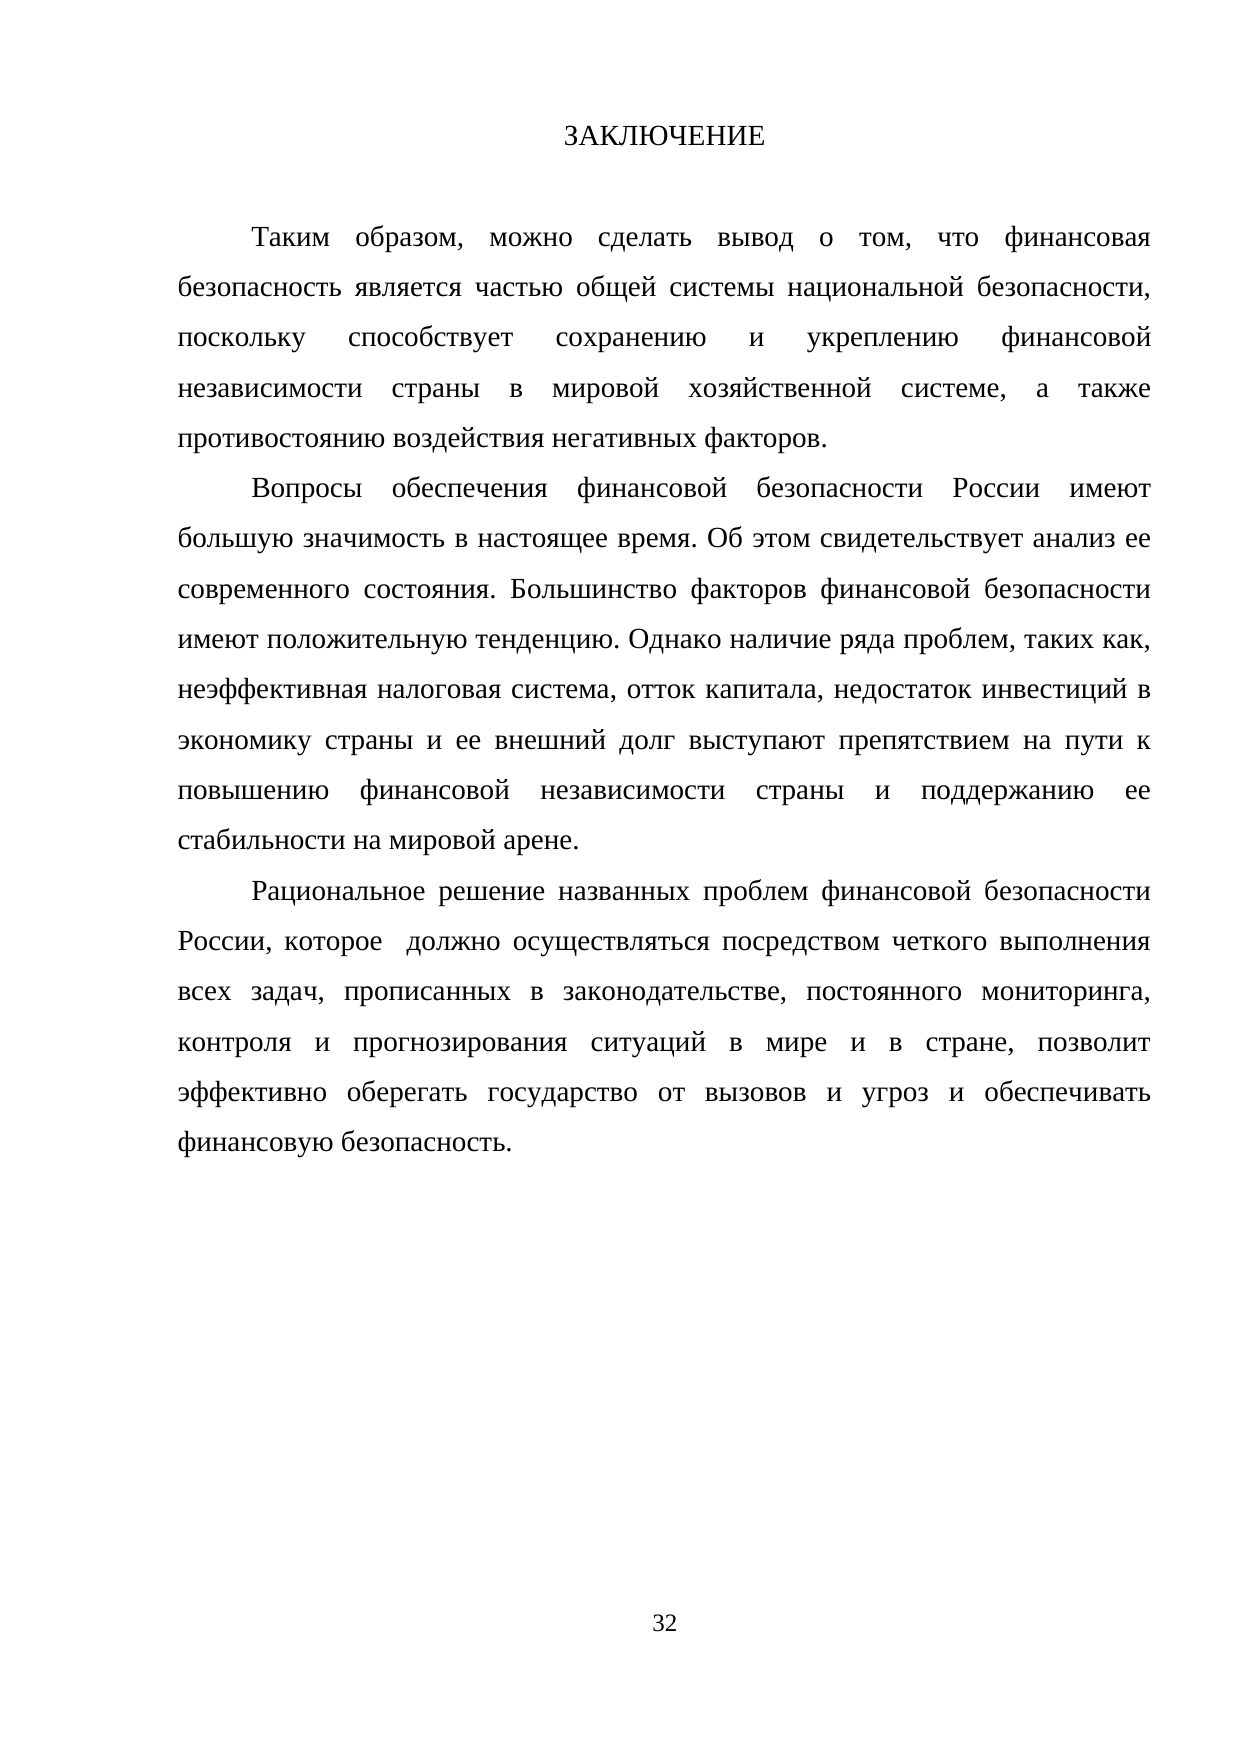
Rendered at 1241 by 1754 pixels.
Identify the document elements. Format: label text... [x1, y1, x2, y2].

text Таким образом, можно сделать вывод о том, что финансовая безопасность является частью общей системы национальной безопасности, поскольку способствует сохранению и укреплению финансовой независимости страны в мировой хозяйственной системе, а также противостоянию воздействия негативных факторов. [177, 219, 1152, 453]
text ЗАКЛЮЧЕНИЕ [177, 118, 1152, 152]
text Рациональное решение названных проблем финансовой безопасности России, которое должно осуществляться посредством четкого выполнения всех задач, прописанных в законодательстве, постоянного мониторинга, контроля и прогнозирования ситуаций в мире и в стране, позволит эффективно оберегать государство от вызовов и угроз и обеспечивать финансовую безопасность. [177, 873, 1152, 1158]
text Вопросы обеспечения финансовой безопасности России имеют большую значимость в настоящее время. Об этом свидетельствует анализ ее современного состояния. Большинство факторов финансовой безопасности имеют положительную тенденцию. Однако наличие ряда проблем, таких как, неэффективная налоговая система, отток капитала, недостаток инвестиций в экономику страны и ее внешний долг выступают препятствием на пути к повышению финансовой независимости страны и поддержанию ее стабильности на мировой арене. [177, 470, 1152, 856]
